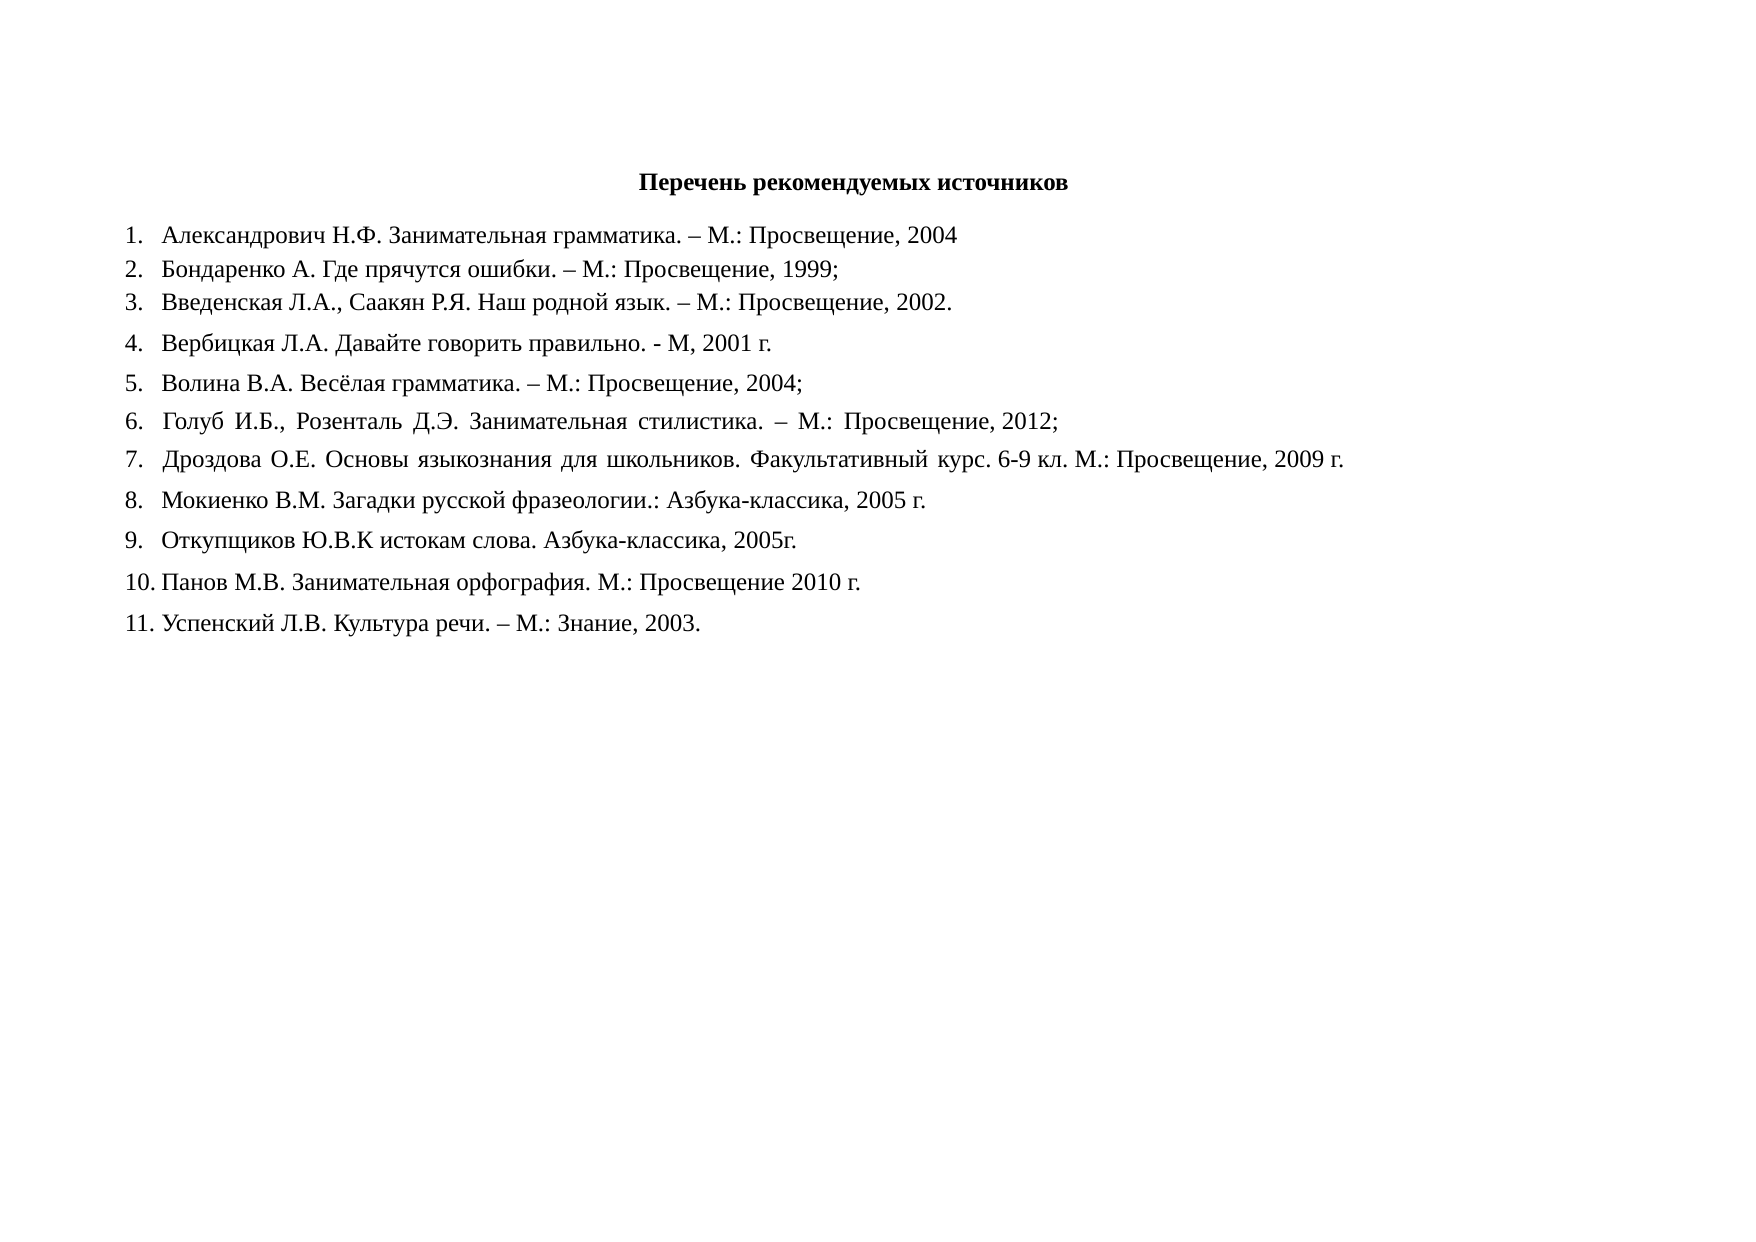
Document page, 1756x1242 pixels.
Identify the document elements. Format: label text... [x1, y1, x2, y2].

list Откупщиков Ю.В.К истокам слова. Азбука-классика, 2005г. [124, 526, 1659, 554]
list Успенский Л.В. Культура речи. – М.: Знание, 2003. [124, 608, 1659, 636]
list Вербицкая Л.А. Давайте говорить правильно. - М, 2001 г. [124, 328, 1659, 356]
list Волина В.А. Весёлая грамматика. – М.: Просвещение, 2004; [124, 368, 1659, 397]
list Бондаренко А. Где прячутся ошибки. – М.: Просвещение, 1999; [124, 254, 1659, 282]
list Александрович Н.Ф. Занимательная грамматика. – М.: Просвещение, 2004 [124, 221, 1659, 249]
list Мокиенко В.М. Загадки русской фразеологии.: Азбука-классика, 2005 г. [124, 485, 1659, 514]
list Дроздова О.Е. Основы языкознания для школьников. Факультативный курс. 6-9 кл. М.: Просвещение, 2009 г. [125, 444, 1551, 473]
list Введенская Л.А., Саакян Р.Я. Наш родной язык. – М.: Просвещение, 2002. [124, 287, 1659, 316]
list Голуб И.Б., Розенталь Д.Э. Занимательная стилистика. – М.: Просвещение, 2012; [125, 406, 1551, 435]
list Панов М.В. Занимательная орфография. М.: Просвещение 2010 г. [124, 567, 1659, 595]
text Перечень рекомендуемых источников [48, 167, 1659, 195]
